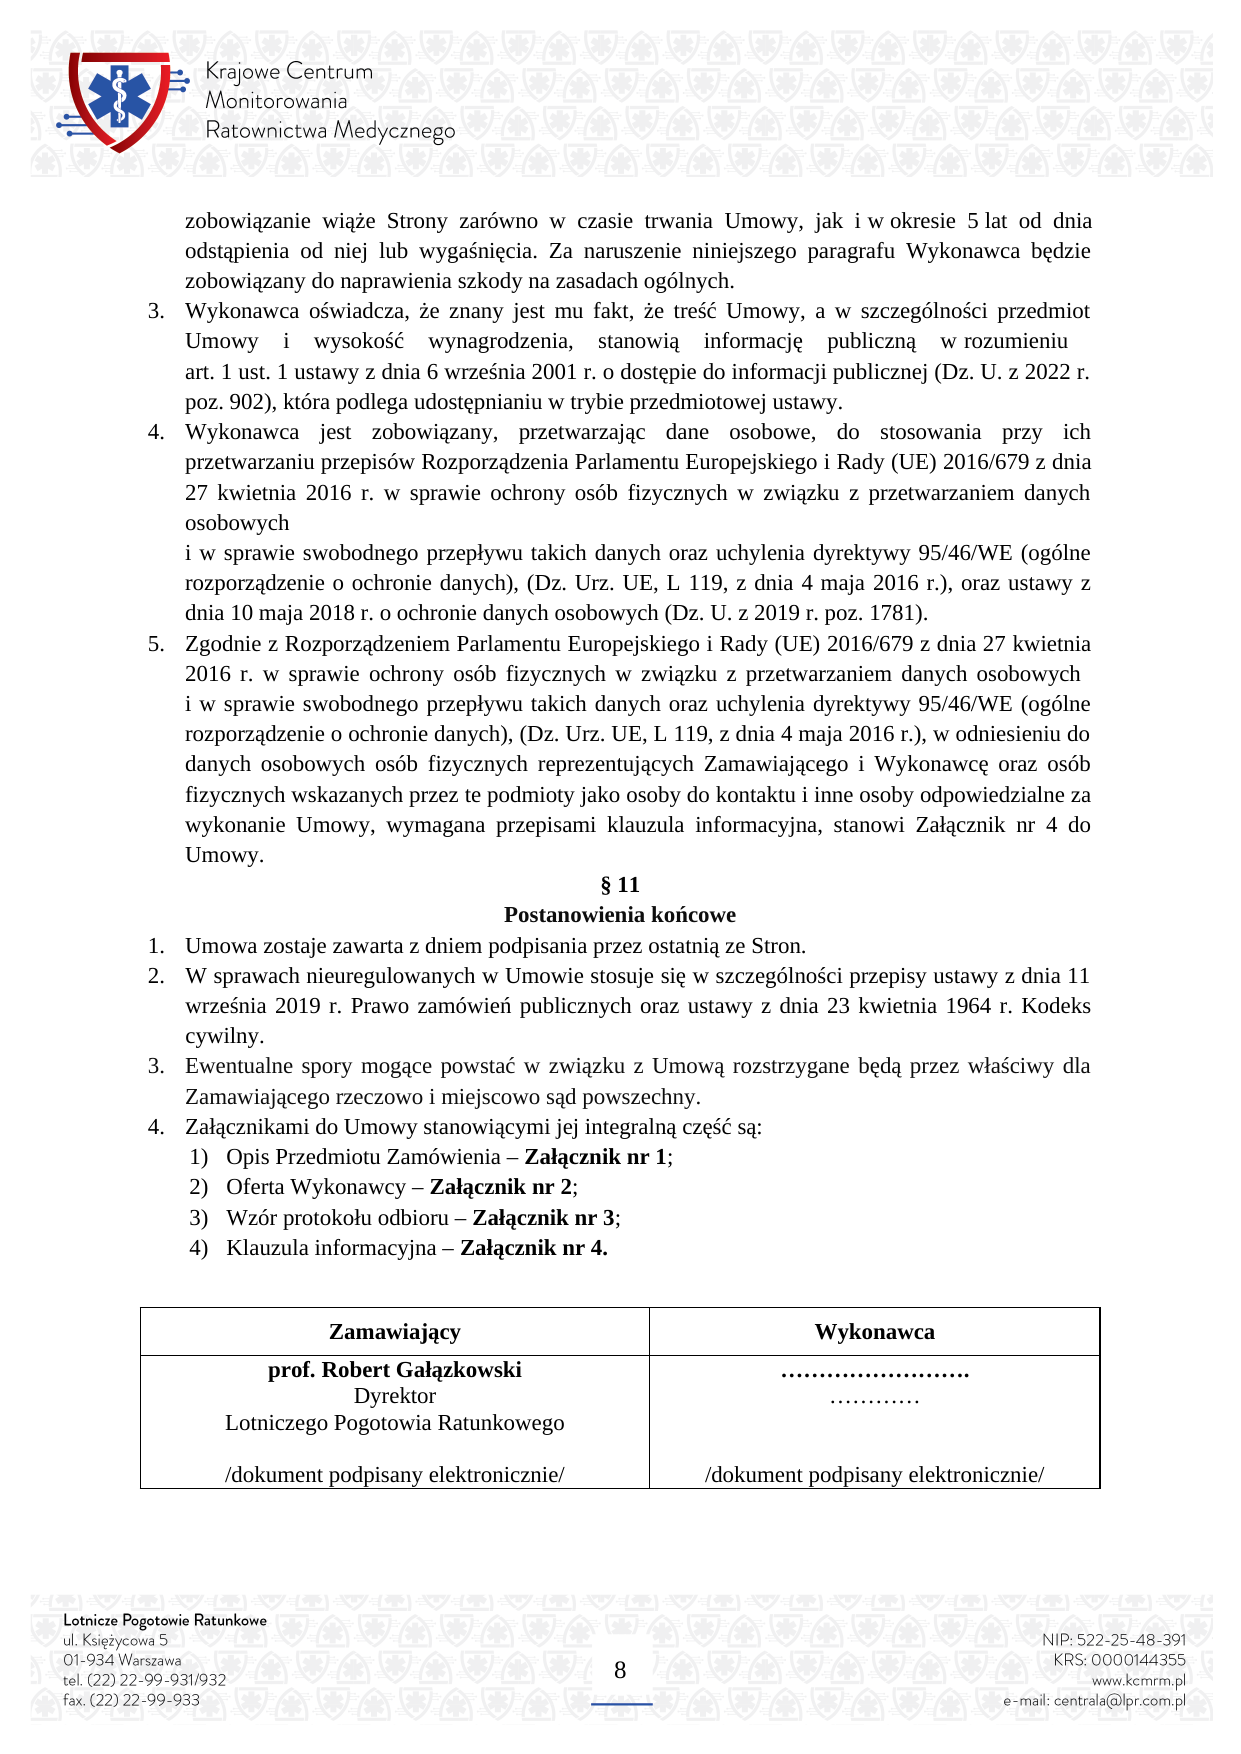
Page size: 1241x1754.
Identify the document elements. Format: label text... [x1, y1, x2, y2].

list Wykonawca oświadcza, że znany jest mu fakt, że treść Umowy, a w szczególności przedmiot Umowy i wysokość wynagrodzenia, stanowią informację publiczną w rozumieniu art. 1 ust. 1 ustawy z dnia 6 września 2001 r. o dostępie do informacji publicznej (Dz. U. z 2022 r. poz. 902), która podlega udostępnianiu w trybie przedmiotowej ustawy. [148, 297, 1092, 414]
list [148, 207, 1092, 293]
list Opis Przedmiotu Zamówienia – Załącznik nr 1; [189, 1143, 1092, 1169]
list Klauzula informacyjna – Załącznik nr 4. [189, 1234, 1092, 1260]
table_cell prof. Robert Gałązkowski Dyrektor Lotniczego Pogotowia Ratunkowego /dokument podpisany elektronicznie/ [141, 1356, 649, 1488]
table_header Wykonawca [650, 1308, 1099, 1355]
text § 11 [148, 871, 1092, 898]
table_cell ……………………. ………… /dokument podpisany elektronicznie/ [650, 1356, 1099, 1488]
picture [1, 0, 1241, 1754]
list Zgodnie z Rozporządzeniem Parlamentu Europejskiego i Rady (UE) 2016/679 z dnia 27 kwietnia 2016 r. w sprawie ochrony osób fizycznych w związku z przetwarzaniem danych osobowych i w sprawie swobodnego przepływu takich danych oraz uchylenia dyrektywy 95/46/WE (ogólne rozporządzenie o ochronie danych), (Dz. Urz. UE, L 119, z dnia 4 maja 2016 r.), w odniesieniu do danych osobowych osób fizycznych reprezentujących Zamawiającego i Wykonawcę oraz osób fizycznych wskazanych przez te podmioty jako osoby do kontaktu i inne osoby odpowiedzialne za wykonanie Umowy, wymagana przepisami klauzula informacyjna, stanowi Załącznik nr 4 do Umowy. [148, 630, 1092, 867]
list Ewentualne spory mogące powstać w związku z Umową rozstrzygane będą przez właściwy dla Zamawiającego rzeczowo i miejscowo sąd powszechny. [148, 1053, 1092, 1109]
list Umowa zostaje zawarta z dniem podpisania przez ostatnią ze Stron. [148, 932, 1092, 958]
table_header Zamawiający [141, 1308, 649, 1355]
list W sprawach nieuregulowanych w Umowie stosuje się w szczególności przepisy ustawy z dnia 11 września 2019 r. Prawo zamówień publicznych oraz ustawy z dnia 23 kwietnia 1964 r. Kodeks cywilny. [148, 962, 1092, 1049]
list Wzór protokołu odbioru – Załącznik nr 3; [189, 1204, 1092, 1230]
list Załącznikami do Umowy stanowiącymi jej integralną część są: [148, 1113, 1092, 1139]
list Wykonawca jest zobowiązany, przetwarzając dane osobowe, do stosowania przy ich przetwarzaniu przepisów Rozporządzenia Parlamentu Europejskiego i Rady (UE) 2016/679 z dnia 27 kwietnia 2016 r. w sprawie ochrony osób fizycznych w związku z przetwarzaniem danych osobowych i w sprawie swobodnego przepływu takich danych oraz uchylenia dyrektywy 95/46/WE (ogólne rozporządzenie o ochronie danych), (Dz. Urz. UE, L 119, z dnia 4 maja 2016 r.), oraz ustawy z dnia 10 maja 2018 r. o ochronie danych osobowych (Dz. U. z 2019 r. poz. 1781). [148, 418, 1092, 626]
text Postanowienia końcowe [148, 902, 1092, 928]
list Oferta Wykonawcy – Załącznik nr 2; [189, 1173, 1092, 1200]
